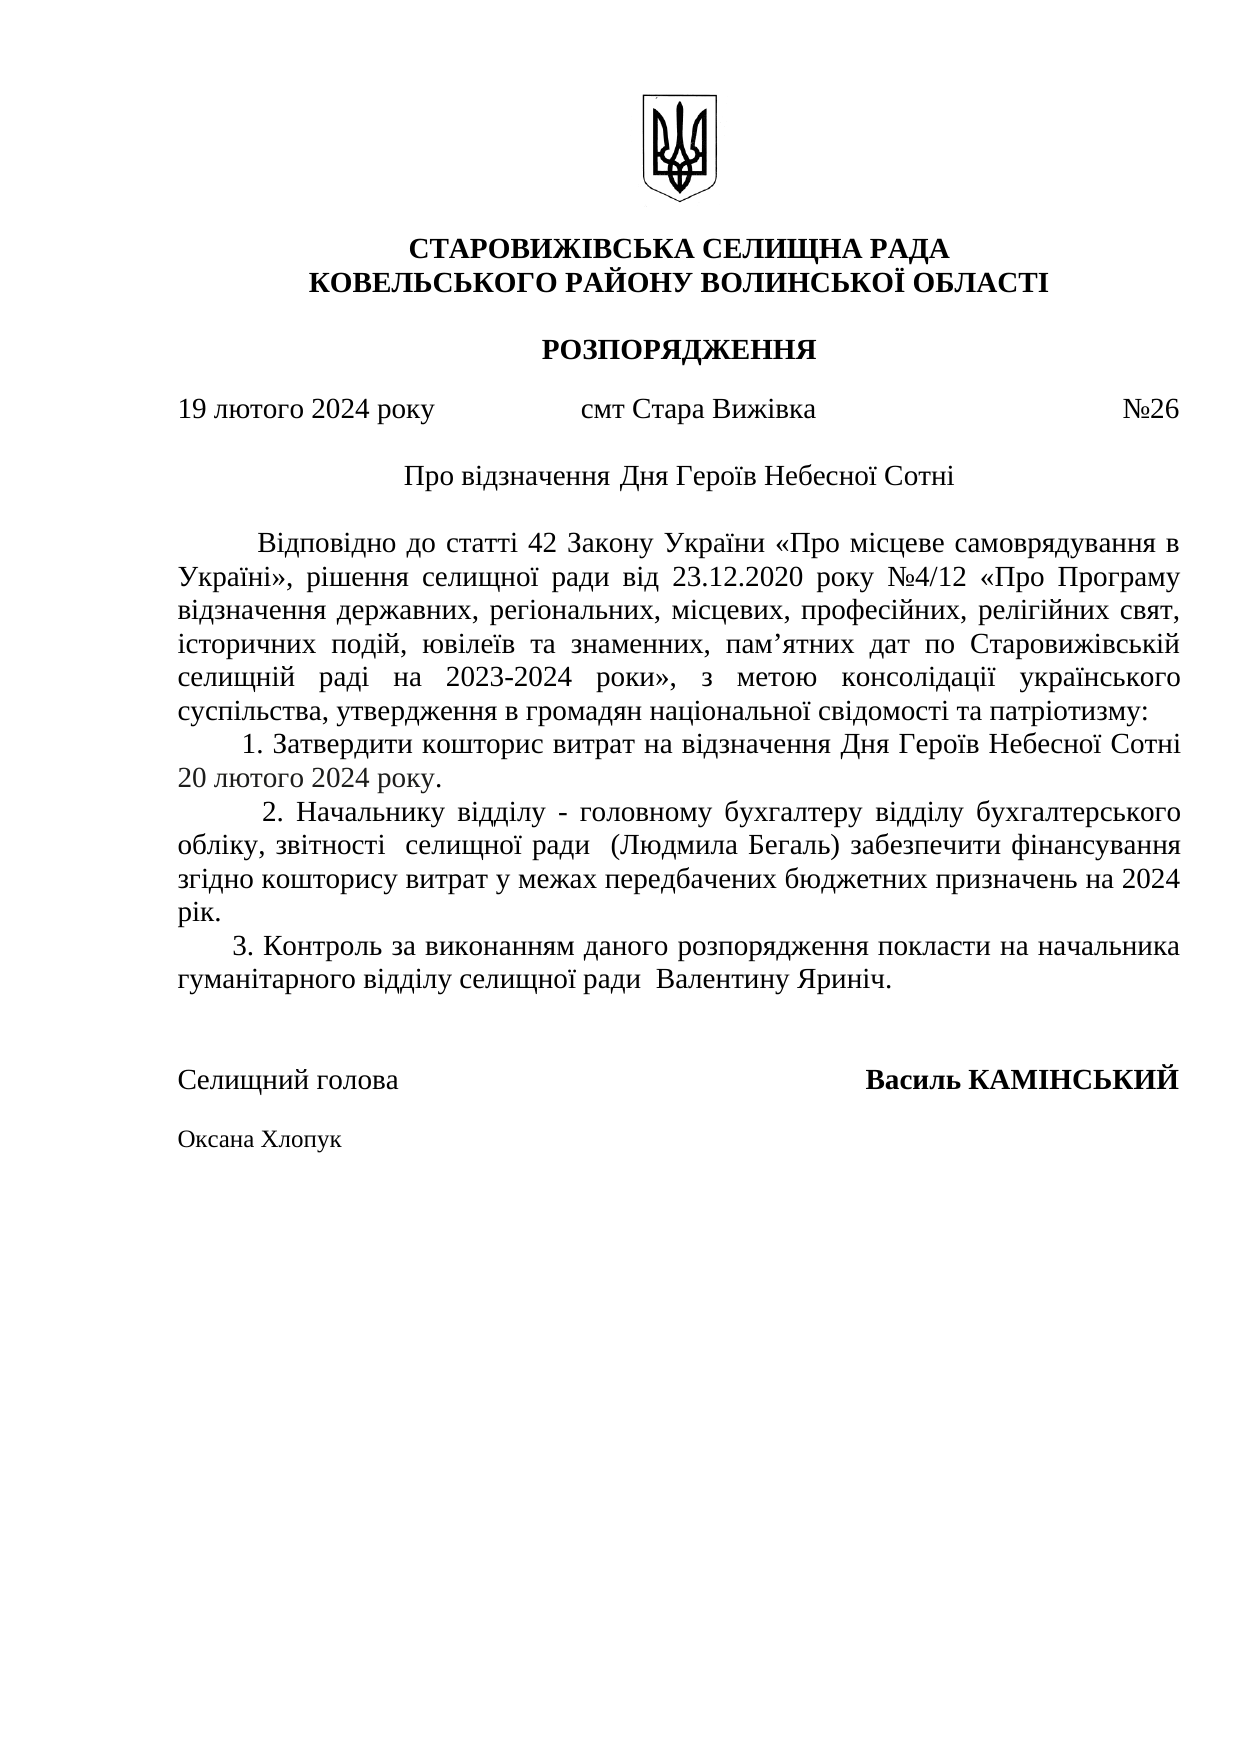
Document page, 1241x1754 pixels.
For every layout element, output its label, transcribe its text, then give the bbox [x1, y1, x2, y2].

text 3. Контроль за виконанням даного розпорядження покласти на начальника гуманітарного відділу селищної ради Валентину Яриніч. [177, 928, 1181, 995]
text Відповідно до статті 42 Закону України «Про місцеве самоврядування в Україні», рішення селищної ради від 23.12.2020 року №4/12 «Про Програму відзначення державних, регіональних, місцевих, професійних, релігійних свят, історичних подій, ювілеїв та знаменних, пам’ятних дат по Старовижівській селищній раді на 2023-2024 роки», з метою консолідації українського суспільства, утвердження в громадян національної свідомості та патріотизму: [177, 525, 1181, 727]
text Селищний голова Василь КАМІНСЬКИЙ [177, 1062, 1181, 1096]
picture [629, 88, 729, 207]
text Про відзначення Дня Героїв Небесної Сотні [177, 458, 1181, 492]
text КОВЕЛЬСЬКОГО РАЙОНУ ВОЛИНСЬКОЇ ОБЛАСТІ [177, 265, 1181, 298]
text 1. Затвердити кошторис витрат на відзначення Дня Героїв Небесної Сотні 20 лютого 2024 року. [177, 727, 1181, 794]
text 2. Начальнику відділу - головному бухгалтеру відділу бухгалтерського обліку, звітності селищної ради (Людмила Бегаль) забезпечити фінансування згідно кошторису витрат у межах передбачених бюджетних призначень на 2024 рік. [177, 794, 1181, 928]
text СТАРОВИЖІВСЬКА СЕЛИЩНА РАДА [177, 231, 1181, 265]
text 19 лютого 2024 року смт Стара Вижівка №26 [177, 391, 1181, 425]
text РОЗПОРЯДЖЕННЯ [177, 332, 1181, 365]
text Оксана Хлопук [177, 1124, 1181, 1153]
